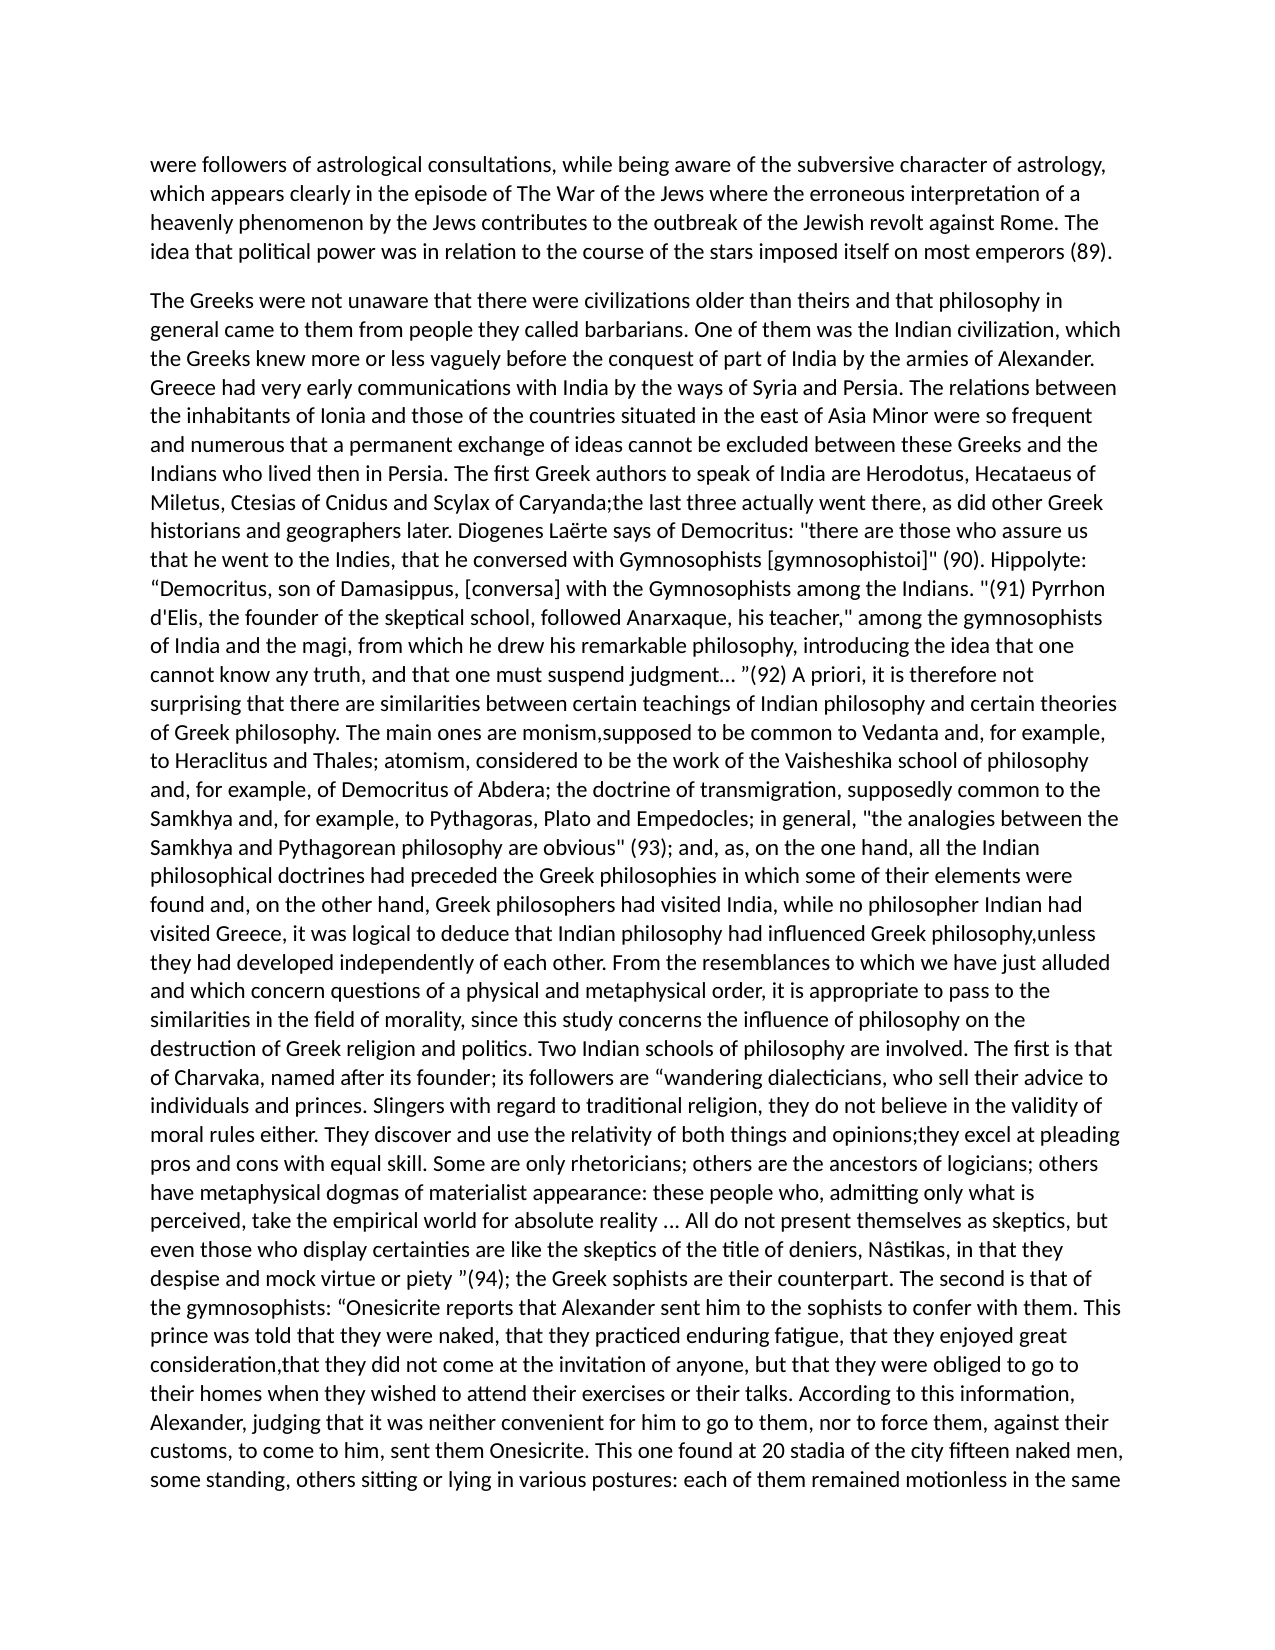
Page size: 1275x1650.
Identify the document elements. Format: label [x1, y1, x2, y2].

text [150, 150, 1125, 265]
text [150, 286, 1125, 1493]
